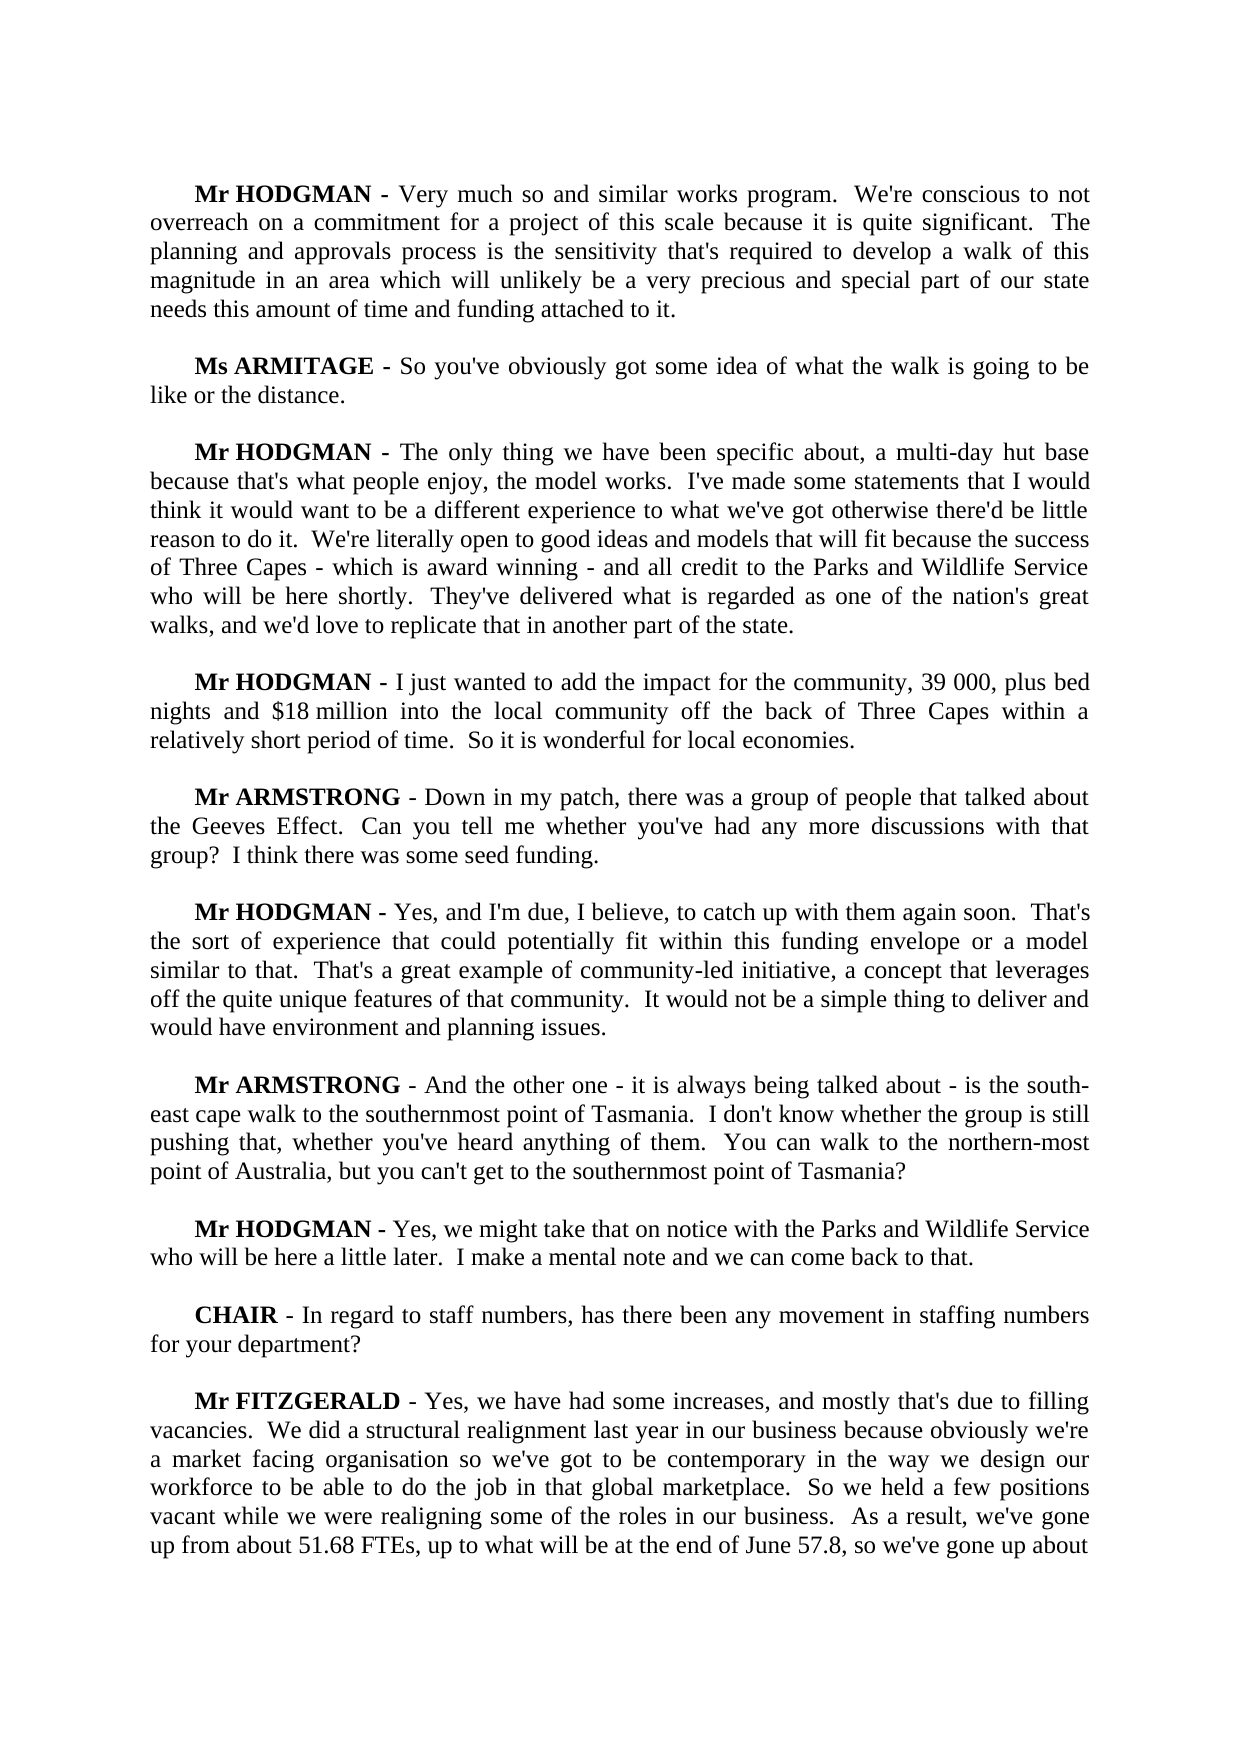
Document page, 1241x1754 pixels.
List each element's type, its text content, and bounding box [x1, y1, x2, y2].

text CHAIR - In regard to staff numbers, has there been any movement in staffing numbers for your department? [150, 1300, 1090, 1357]
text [150, 1386, 1090, 1559]
text Ms ARMITAGE - So you've obviously got some idea of what the walk is going to be like or the distance. [150, 351, 1090, 409]
text Mr ARMSTRONG - Down in my patch, there was a group of people that talked about the Geeves Effect. Can you tell me whether you've had any more discussions with that group? I think there was some seed funding. [150, 782, 1090, 869]
text Mr HODGMAN - Yes, and I'm due, I believe, to catch up with them again soon. That's the sort of experience that could potentially fit within this funding envelope or a model similar to that. That's a great example of community-led initiative, a concept that leverages off the quite unique features of that community. It would not be a simple thing to deliver and would have environment and planning issues. [150, 897, 1090, 1041]
text Mr HODGMAN - Very much so and similar works program. We're conscious to not overreach on a commitment for a project of this scale because it is quite significant. The planning and approvals process is the sensitivity that's required to develop a walk of this magnitude in an area which will unlikely be a very precious and special part of our state needs this amount of time and funding attached to it. [150, 179, 1090, 322]
text Mr HODGMAN - The only thing we have been specific about, a multi-day hut base because that's what people enjoy, the model works. I've made some statements that I would think it would want to be a different experience to what we've got otherwise there'd be little reason to do it. We're literally open to good ideas and models that will fit because the success of Three Capes - which is award winning - and all credit to the Parks and Wildlife Service who will be here shortly. They've delivered what is regarded as one of the nation's great walks, and we'd love to replicate that in another part of the state. [150, 437, 1090, 639]
text Mr HODGMAN - Yes, we might take that on notice with the Parks and Wildlife Service who will be here a little later. I make a mental note and we can come back to that. [150, 1214, 1090, 1271]
text Mr HODGMAN - I just wanted to add the impact for the community, 39 000, plus bed nights and $18 million into the local community off the back of Three Capes within a relatively short period of time. So it is wonderful for local economies. [150, 667, 1090, 754]
text Mr ARMSTRONG - And the other one - it is always being talked about - is the south-east cape walk to the southernmost point of Tasmania. I don't know whether the group is still pushing that, whether you've heard anything of them. You can walk to the northern-most point of Australia, but you can't get to the southernmost point of Tasmania? [150, 1070, 1090, 1185]
